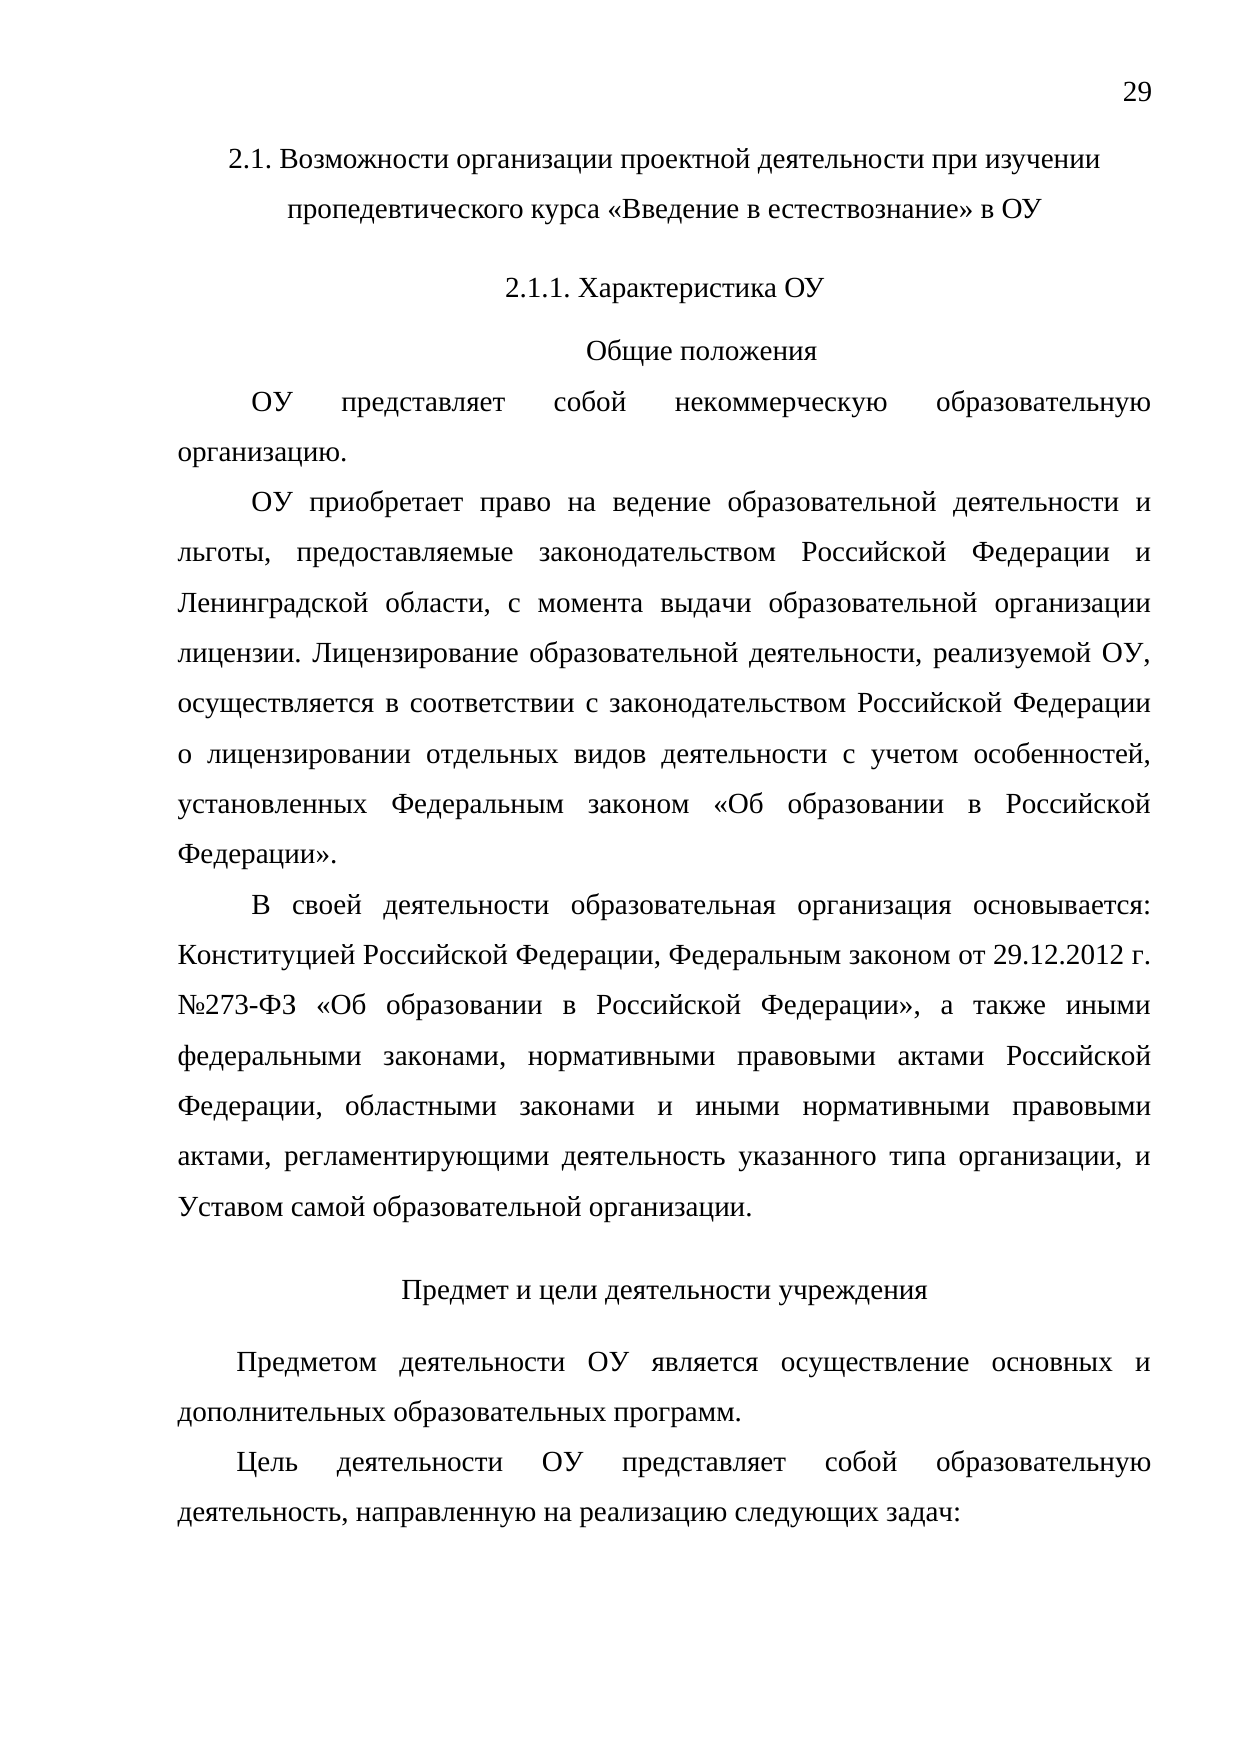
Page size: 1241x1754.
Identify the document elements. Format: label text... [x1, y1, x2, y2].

subtitle 2.1.1. Характеристика ОУ [177, 271, 1152, 304]
subtitle 2.1. Возможности организации проектной деятельности при изучении пропедевтического курса «Введение в естествознание» в ОУ [177, 141, 1152, 225]
text В своей деятельности образовательная организация основывается: Конституцией Российской Федерации, Федеральным законом от 29.12.2012 г. №273-ФЗ «Об образовании в Российской Федерации», а также иными федеральными законами, нормативными правовыми актами Российской Федерации, областными законами и иными нормативными правовыми актами, регламентирующими деятельность указанного типа организации, и Уставом самой образовательной организации. [177, 887, 1152, 1222]
text Предметом деятельности ОУ является осуществление основных и дополнительных образовательных программ. [177, 1344, 1152, 1427]
text ОУ приобретает право на ведение образовательной деятельности и льготы, предоставляемые законодательством Российской Федерации и Ленинградской области, с момента выдачи образовательной организации лицензии. Лицензирование образовательной деятельности, реализуемой ОУ, осуществляется в соответствии с законодательством Российской Федерации о лицензировании отдельных видов деятельности с учетом особенностей, установленных Федеральным законом «Об образовании в Российской Федерации». [177, 484, 1152, 870]
text ОУ представляет собой некоммерческую образовательную организацию. [177, 384, 1152, 467]
text Предмет и цели деятельности учреждения [177, 1272, 1152, 1306]
text Цель деятельности ОУ представляет собой образовательную деятельность, направленную на реализацию следующих задач: [177, 1444, 1152, 1528]
text Общие положения [177, 333, 1152, 367]
